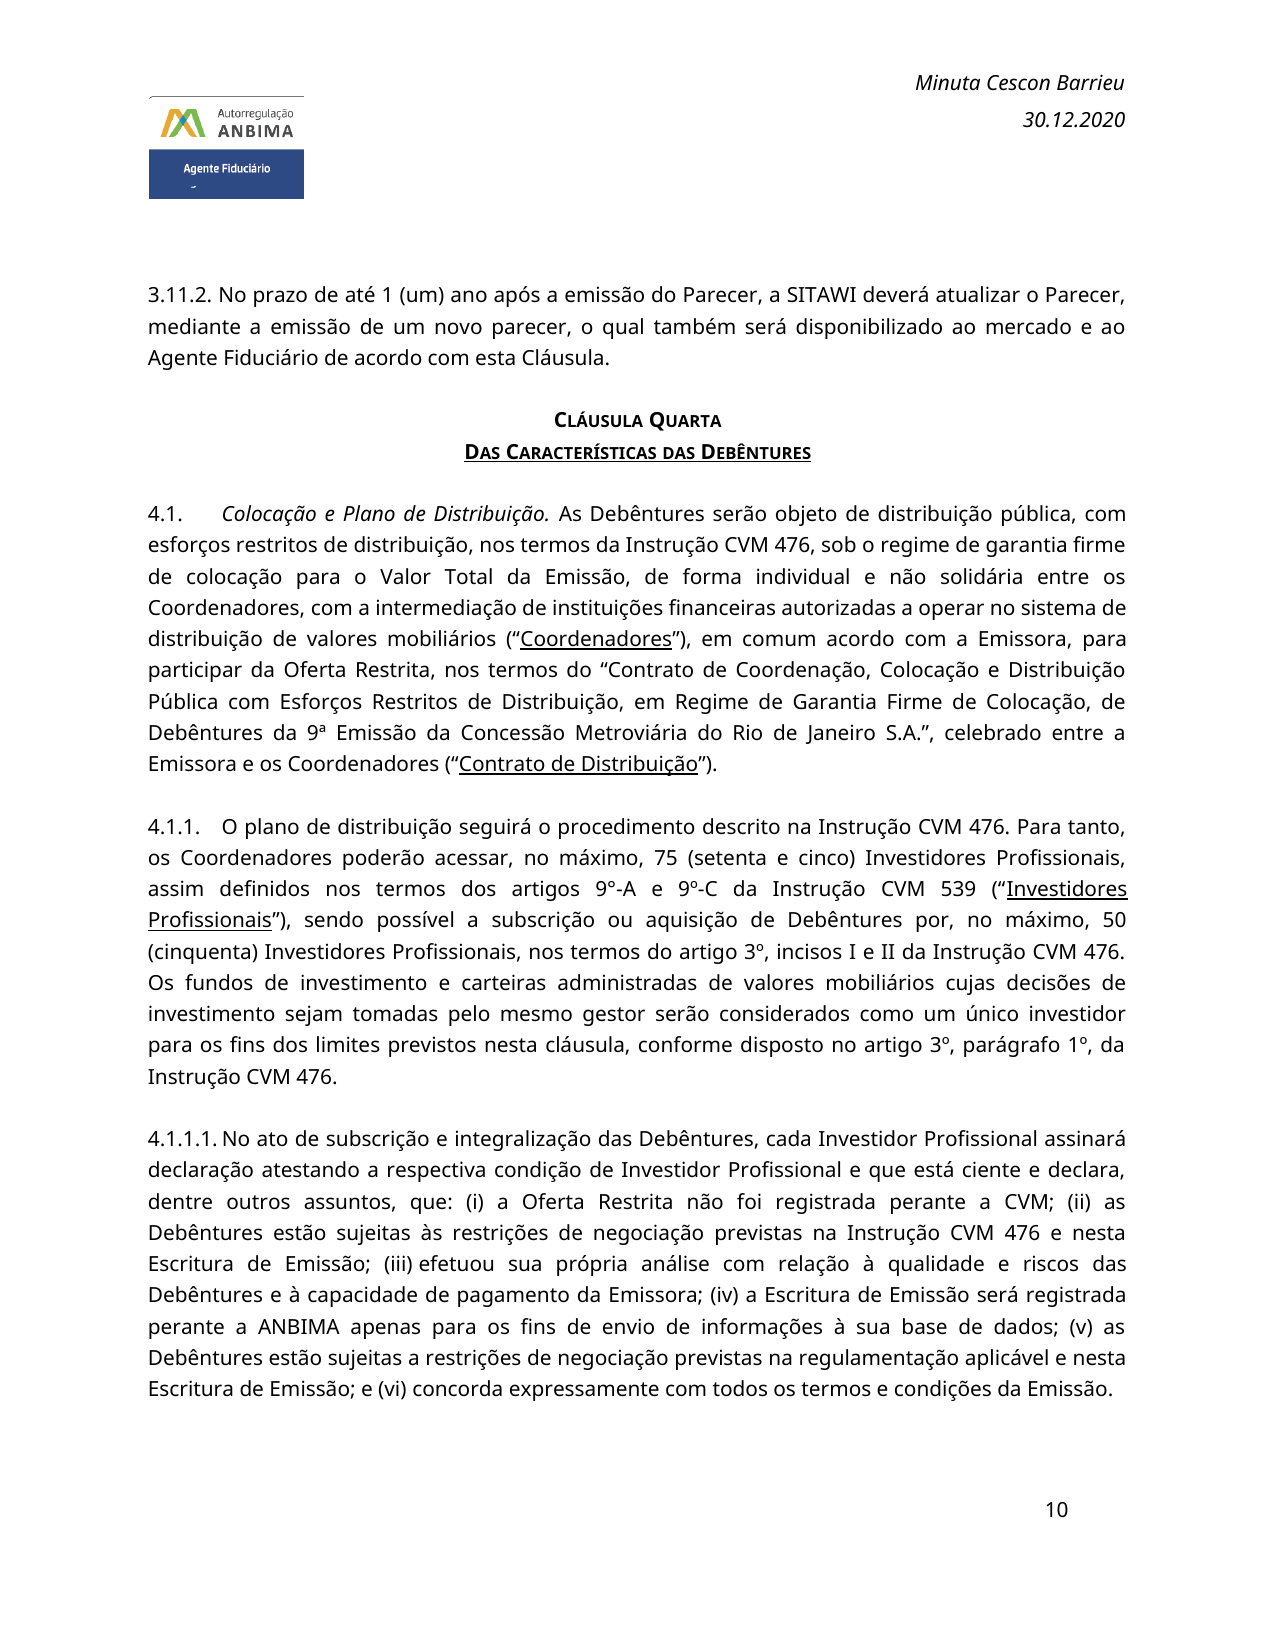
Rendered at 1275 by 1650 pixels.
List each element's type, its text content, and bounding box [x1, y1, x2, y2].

subtitle Cláusula Quarta [148, 403, 1127, 434]
text 3.11.2. No prazo de até 1 (um) ano após a emissão do Parecer, a SITAWI deverá atualizar o Parecer, mediante a emissão de um novo parecer, o qual também será disponibilizado ao mercado e ao Agente Fiduciário de acordo com esta Cláusula. [148, 278, 1127, 372]
subtitle Das Características das Debêntures [148, 434, 1127, 465]
text 4.1. Colocação e Plano de Distribuição. As Debêntures serão objeto de distribuição pública, com esforços restritos de distribuição, nos termos da Instrução CVM 476, sob o regime de garantia firme de colocação para o Valor Total da Emissão, de forma individual e não solidária entre os Coordenadores, com a intermediação de instituições financeiras autorizadas a operar no sistema de distribuição de valores mobiliários (“Coordenadores”), em comum acordo com a Emissora, para participar da Oferta Restrita, nos termos do “Contrato de Coordenação, Colocação e Distribuição Pública com Esforços Restritos de Distribuição, em Regime de Garantia Firme de Colocação, de Debêntures da 9ª Emissão da Concessão Metroviária do Rio de Janeiro S.A.”, celebrado entre a Emissora e os Coordenadores (“Contrato de Distribuição”). [148, 497, 1127, 778]
text 4.1.1. O plano de distribuição seguirá o procedimento descrito na Instrução CVM 476. Para tanto, os Coordenadores poderão acessar, no máximo, 75 (setenta e cinco) Investidores Profissionais, assim definidos nos termos dos artigos 9°-A e 9º-C da Instrução CVM 539 (“Investidores Profissionais”), sendo possível a subscrição ou aquisição de Debêntures por, no máximo, 50 (cinquenta) Investidores Profissionais, nos termos do artigo 3º, incisos I e II da Instrução CVM 476. Os fundos de investimento e carteiras administradas de valores mobiliários cujas decisões de investimento sejam tomadas pelo mesmo gestor serão considerados como um único investidor para os fins dos limites previstos nesta cláusula, conforme disposto no artigo 3º, parágrafo 1º, da Instrução CVM 476. [148, 809, 1127, 1090]
text 4.1.1.1. No ato de subscrição e integralização das Debêntures, cada Investidor Profissional assinará declaração atestando a respectiva condição de Investidor Profissional e que está ciente e declara, dentre outros assuntos, que: (i) a Oferta Restrita não foi registrada perante a CVM; (ii) as Debêntures estão sujeitas às restrições de negociação previstas na Instrução CVM 476 e nesta Escritura de Emissão; (iii) efetuou sua própria análise com relação à qualidade e riscos das Debêntures e à capacidade de pagamento da Emissora; (iv) a Escritura de Emissão será registrada perante a ANBIMA apenas para os fins de envio de informações à sua base de dados; (v) as Debêntures estão sujeitas a restrições de negociação previstas na regulamentação aplicável e nesta Escritura de Emissão; e (vi) concorda expressamente com todos os termos e condições da Emissão. [148, 1122, 1127, 1403]
picture [147, 96, 304, 198]
